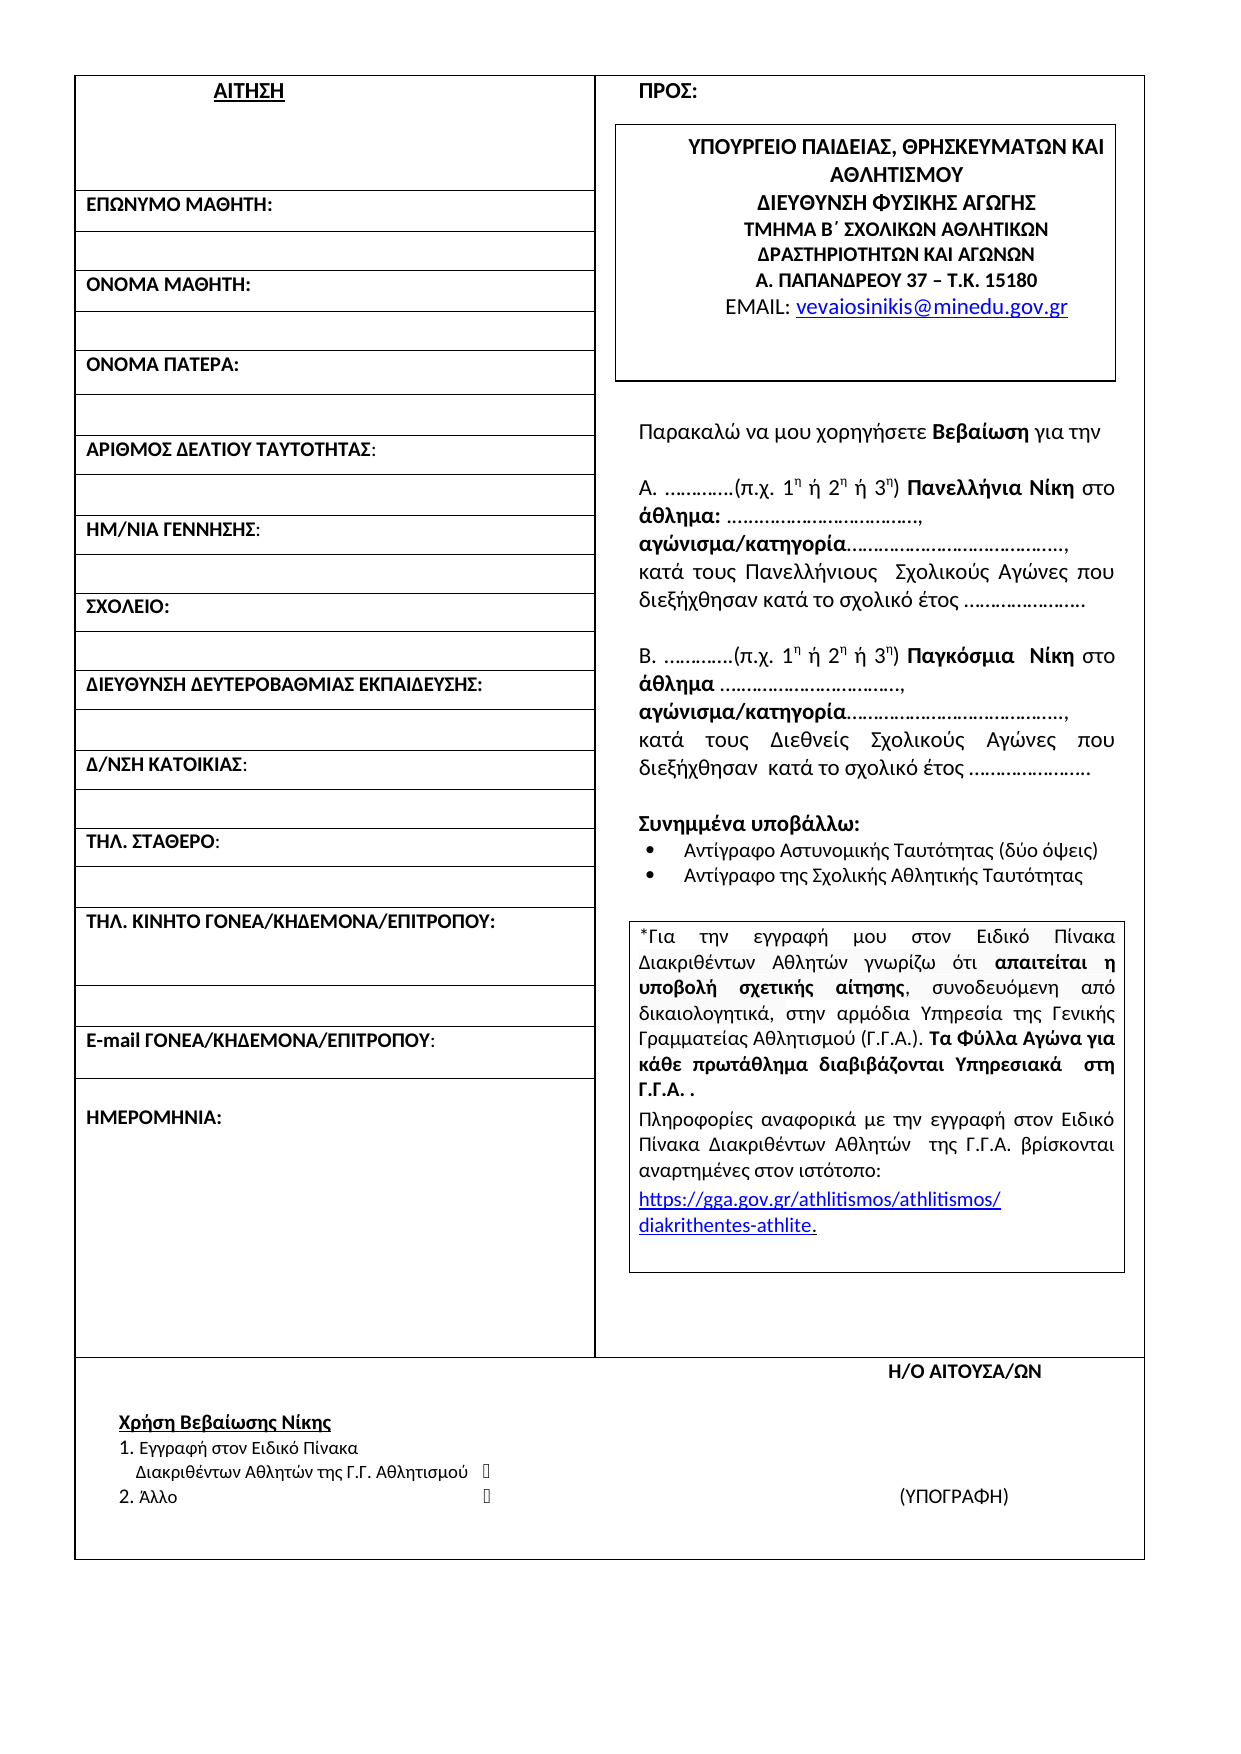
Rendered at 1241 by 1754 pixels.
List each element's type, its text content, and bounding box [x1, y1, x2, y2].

table_cell ΕΠΩΝΥΜΟ ΜΑΘΗΤΗ: [76, 191, 594, 231]
table_header ΑΙΤΗΣΗ [76, 76, 594, 190]
table_cell [76, 986, 594, 1026]
table_cell [76, 790, 594, 827]
table_cell ΟΝΟΜΑ ΠΑΤΕΡΑ: [76, 351, 594, 394]
table_cell ONOMA ΜΑΘΗΤΗ: [76, 271, 594, 311]
table_cell E-mail ΓΟΝΕΑ/ΚΗΔΕΜΟΝΑ/ΕΠΙΤΡΟΠΟΥ: [76, 1027, 594, 1078]
table_cell ΗΜ/NΙΑ ΓΕΝΝΗΣΗΣ: [76, 516, 594, 554]
table_cell [76, 395, 594, 435]
table_cell ΑΡΙΘΜΟΣ ΔΕΛΤΙΟΥ ΤΑΥΤΟΤΗΤΑΣ: [76, 436, 594, 474]
table_cell [76, 867, 594, 907]
table_cell [76, 555, 594, 592]
table_cell ΣΧΟΛΕΙΟ: [76, 594, 594, 631]
table_cell ΔΙΕΥΘΥΝΣΗ ΔΕΥΤΕΡΟΒΑΘΜΙΑΣ ΕΚΠΑΙΔΕΥΣΗΣ: [76, 671, 594, 709]
table_cell ΤΗΛ. ΚΙΝΗΤΟ ΓΟΝΕΑ/ΚΗΔΕΜΟΝΑ/ΕΠΙΤΡΟΠΟΥ: [76, 908, 594, 985]
table_cell Δ/ΝΣΗ ΚΑΤΟΙΚΙΑΣ: [76, 751, 594, 789]
table_header ΠΡΟΣ: Παρακαλώ να μου χορηγήσετε Βεβαίωση για την Α. ………….(π.χ. 1η ή 2η ή 3η) Πανελλήνια Νίκη στο άθλημα: .…..…………………………, αγώνισμα/κατηγορία………………………………….., κατά τους Πανελλήνιους Σχολικούς Αγώνες που διεξήχθησαν κατά το σχολικό έτος ………………….. Β. ………….(π.χ. 1η ή 2η ή 3η) Παγκόσμια Νίκη στο άθλημα ….…………………………, αγώνισμα/κατηγορία………………………………….., κατά τους Διεθνείς Σχολικούς Αγώνες που διεξήχθησαν κατά το σχολικό έτος ………………….. Συνημμένα υποβάλλω: Αντίγραφο Αστυνομικής Ταυτότητας (δύο όψεις) Αντίγραφο της Σχολικής Αθλητικής Ταυτότητας *Για την εγγραφή μου στον Ειδικό Πίνακα Διακριθέντων Αθλητών γνωρίζω ότι απαιτείται η υποβολή σχετικής αίτησης, συνοδευόμενη από δικαιολογητικά, στην αρμόδια Υπηρεσία της Γενικής Γραμματείας Αθλητισμού (Γ.Γ.Α.). Τα Φύλλα Αγώνα για κάθε πρωτάθλημα διαβιβάζονται Υπηρεσιακά στη Γ.Γ.Α. . Πληροφορίες αναφορικά με την εγγραφή στον Ειδικό Πίνακα Διακριθέντων Αθλητών της Γ.Γ.Α. βρίσκονται αναρτημένες στον ιστότοπο: https://gga.gov.gr/athlitismos/athlitismos/diakrithentes-athlite. [596, 76, 1144, 1357]
table_cell [76, 312, 594, 350]
table_cell ΗΜΕΡΟΜΗΝΙΑ: [76, 1079, 594, 1357]
table_cell [76, 475, 594, 515]
table_cell [76, 710, 594, 750]
table_cell [76, 632, 594, 670]
table_cell [76, 232, 594, 270]
table_cell ΤΗΛ. ΣΤΑΘΕΡΟ: [76, 829, 594, 866]
table_cell Η/Ο ΑΙΤΟΥΣΑ/ΩΝ Χρήση Βεβαίωσης Νίκης 1. Εγγραφή στον Ειδικό Πίνακα Διακριθέντων Αθλητών της Γ.Γ. Αθλητισμού 2. Άλλο (ΥΠΟΓΡΑΦΗ) [76, 1358, 1144, 1559]
